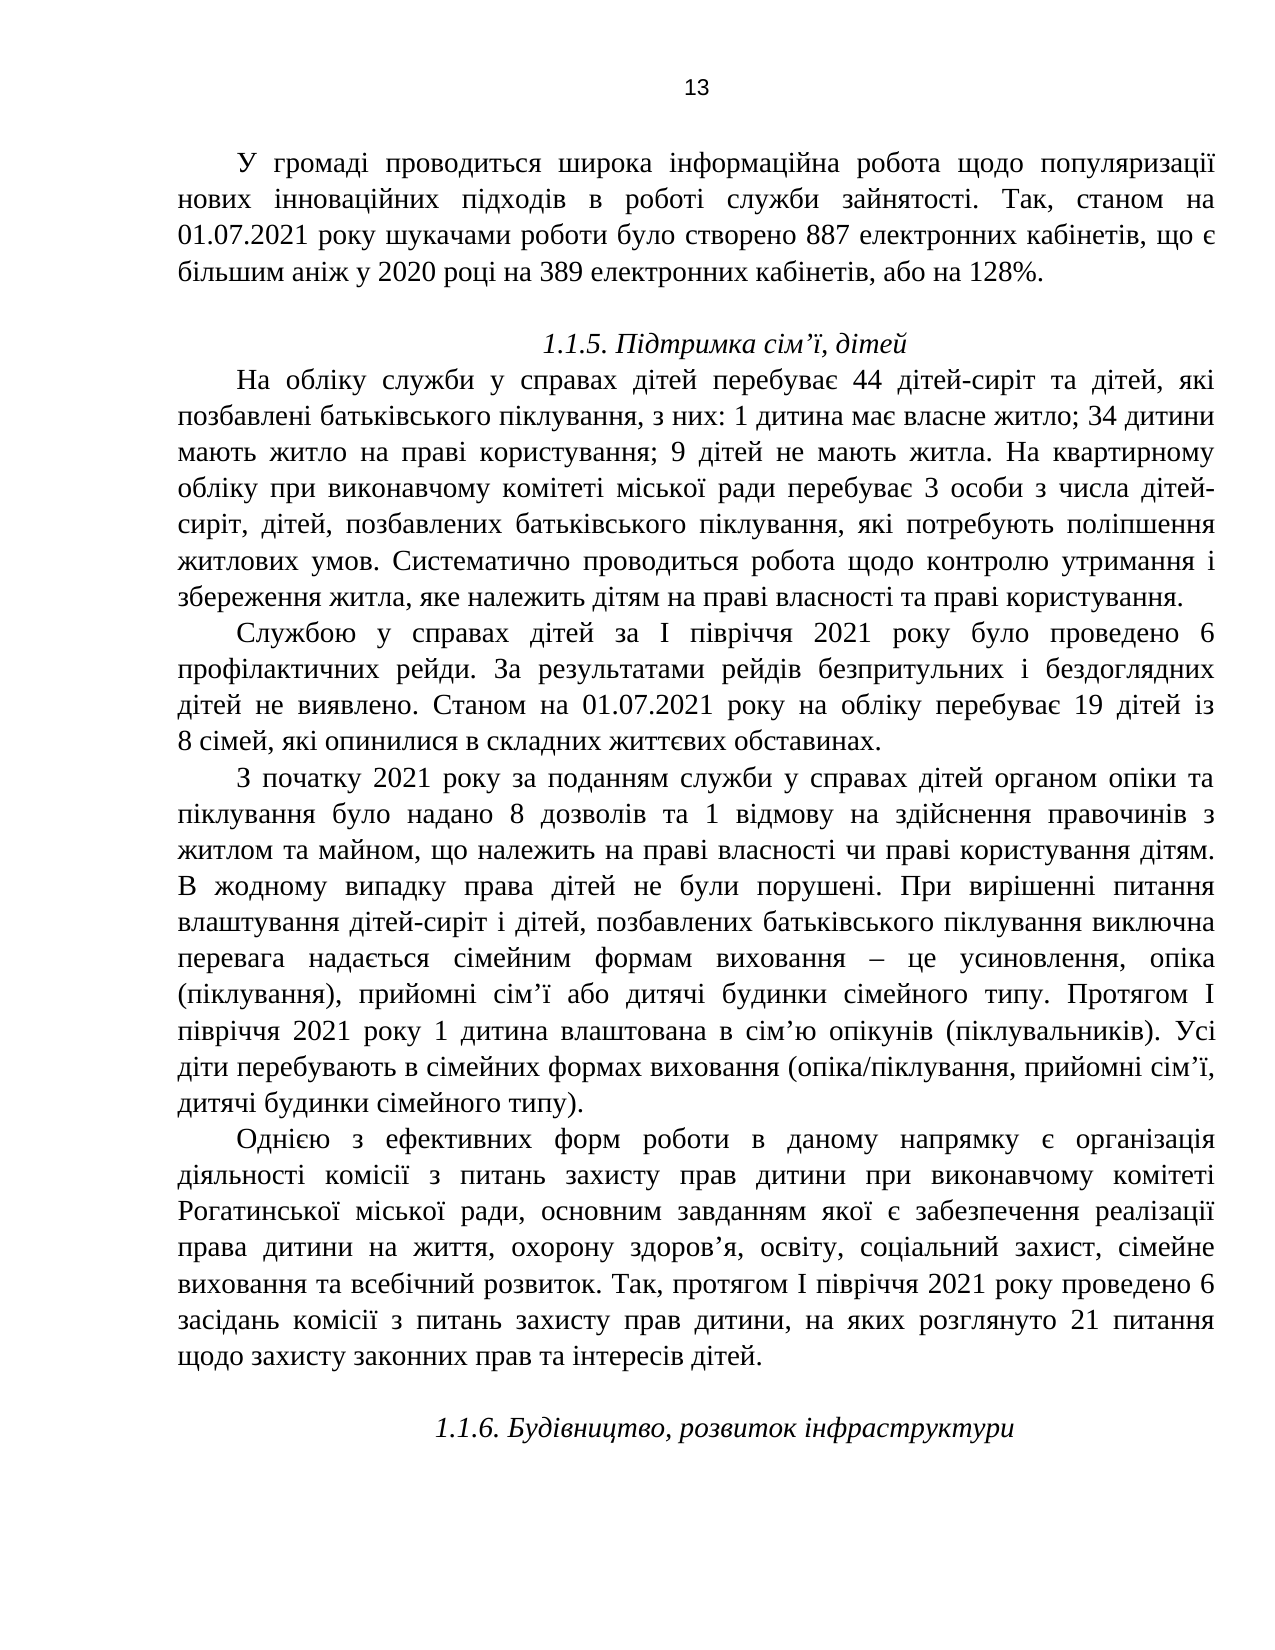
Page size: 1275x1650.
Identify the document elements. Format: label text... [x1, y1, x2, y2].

text Службою у справах дітей за І півріччя 2021 року було проведено 6 профілактичних рейди. За результатами рейдів безпритульних і бездоглядних дітей не виявлено. Станом на 01.07.2021 року на обліку перебуває 19 дітей із 8 сімей, які опинилися в складних життєвих обставинах. [177, 615, 1216, 757]
text 1.1.5. Підтримка сім’ї, дітей [177, 326, 1216, 359]
text 1.1.6. Будівництво, розвиток інфраструктури [177, 1410, 1216, 1444]
text У громаді проводиться широка інформаційна робота щодо популяризації нових інноваційних підходів в роботі служби зайнятості. Так, станом на 01.07.2021 року шукачами роботи було створено 887 електронних кабінетів, що є більшим аніж у 2020 році на 389 електронних кабінетів, або на 128%. [177, 145, 1216, 287]
text Однією з ефективних форм роботи в даному напрямку є організація діяльності комісії з питань захисту прав дитини при виконавчому комітеті Рогатинської міської ради, основним завданням якої є забезпечення реалізації права дитини на життя, охорону здоров’я, освіту, соціальний захист, сімейне виховання та всебічний розвиток. Так, протягом І півріччя 2021 року проведено 6 засідань комісії з питань захисту прав дитини, на яких розглянуто 21 питання щодо захисту законних прав та інтересів дітей. [177, 1121, 1216, 1372]
text На обліку служби у справах дітей перебуває 44 дітей-сиріт та дітей, які позбавлені батьківського піклування, з них: 1 дитина має власне житло; 34 дитини мають житло на праві користування; 9 дітей не мають житла. На квартирному обліку при виконавчому комітеті міської ради перебуває 3 особи з числа дітей-сиріт, дітей, позбавлених батьківського піклування, які потребують поліпшення житлових умов. Систематично проводиться робота щодо контролю утримання і збереження житла, яке належить дітям на праві власності та праві користування. [177, 362, 1216, 612]
text З початку 2021 року за поданням служби у справах дітей органом опіки та піклування було надано 8 дозволів та 1 відмову на здійснення правочинів з житлом та майном, що належить на праві власності чи праві користування дітям. В жодному випадку права дітей не були порушені. При вирішенні питання влаштування дітей-сиріт і дітей, позбавлених батьківського піклування виключна перевага надається сімейним формам виховання – це усиновлення, опіка (піклування), прийомні сім’ї або дитячі будинки сімейного типу. Протягом І півріччя 2021 року 1 дитина влаштована в сім’ю опікунів (піклувальників). Усі діти перебувають в сімейних формах виховання (опіка/піклування, прийомні сім’ї, дитячі будинки сімейного типу). [177, 760, 1216, 1118]
